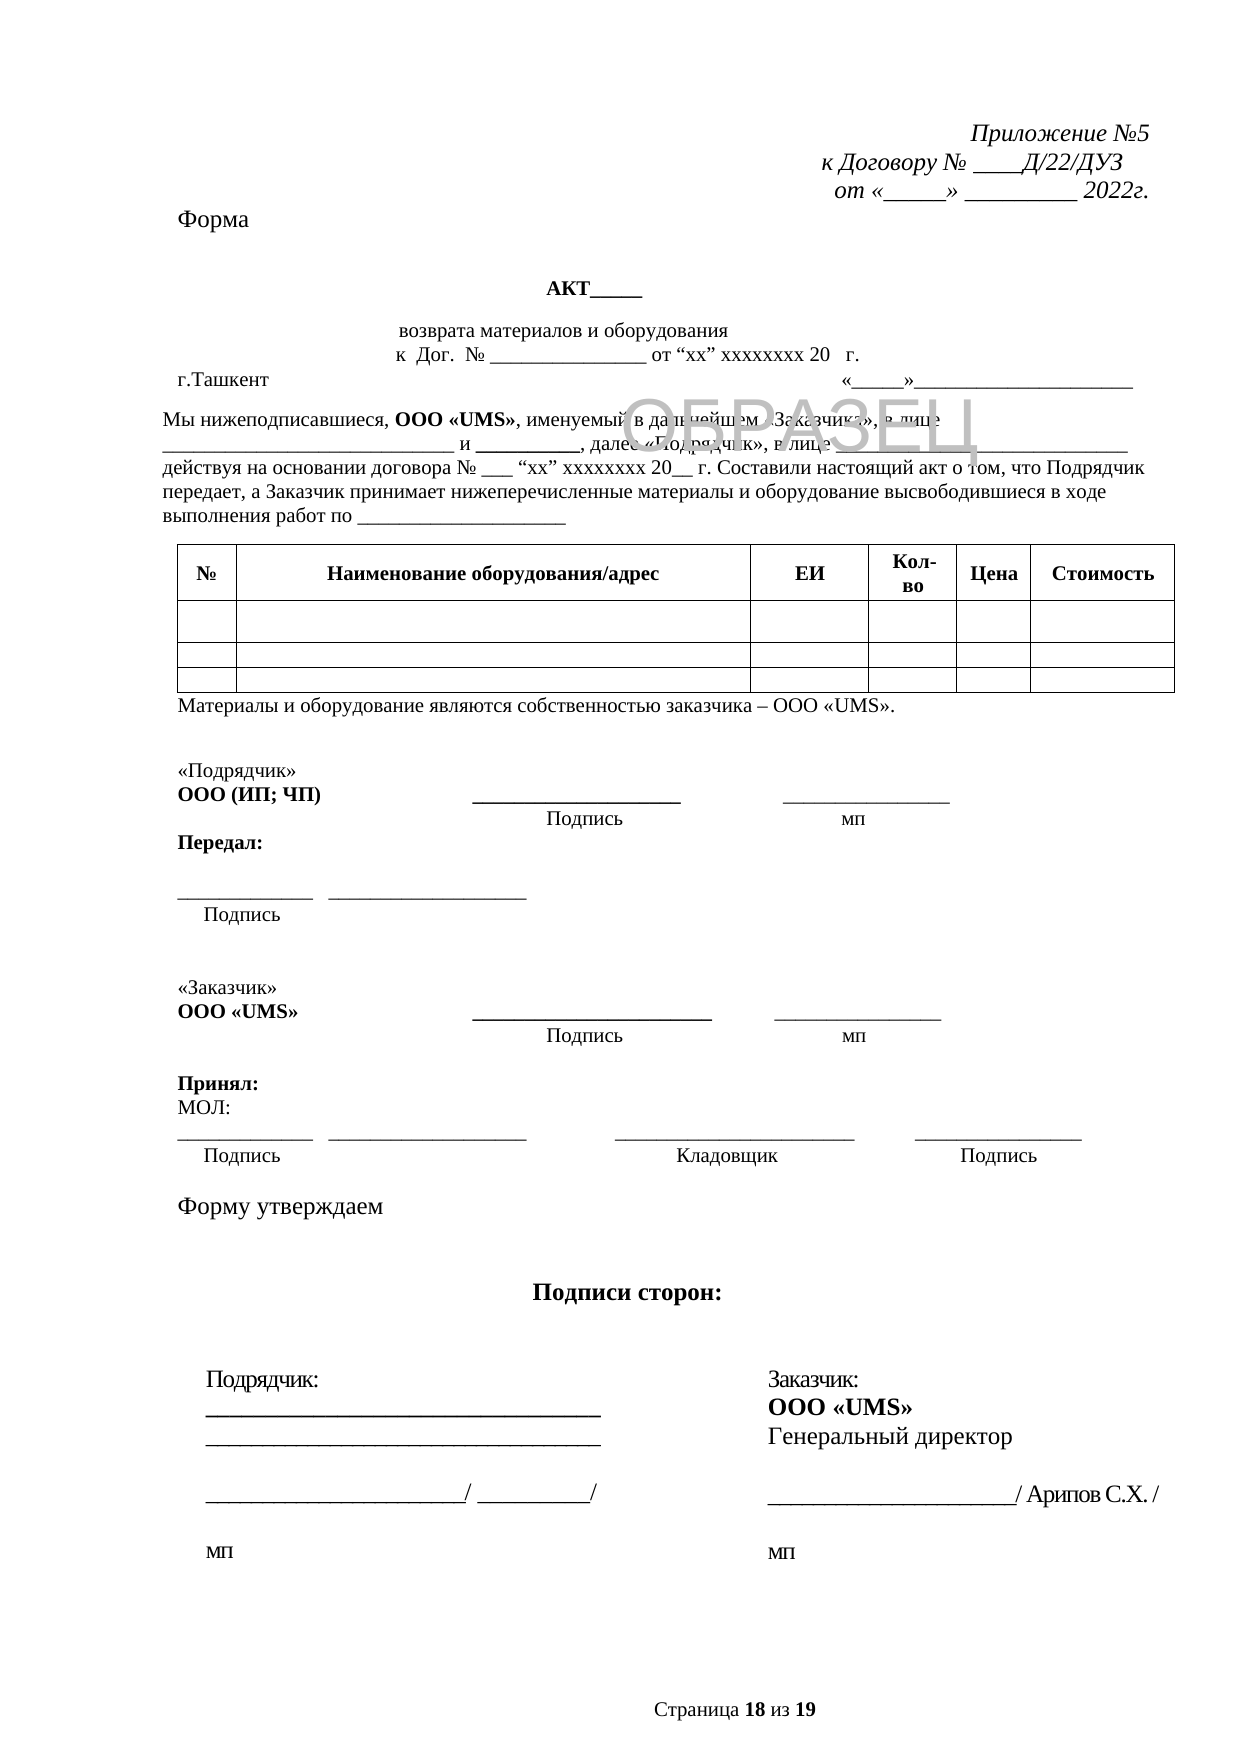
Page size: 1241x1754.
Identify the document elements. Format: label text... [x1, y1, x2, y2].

text Передал: [177, 830, 1152, 854]
table_cell [751, 668, 868, 692]
table_cell [957, 601, 1030, 642]
text Форма [177, 204, 1152, 233]
table_header Наименование оборудования/адрес [237, 545, 750, 600]
text «Заказчик» [177, 974, 1152, 999]
text к Дог. № _______________ от “хх” хххххххх 20 г. [103, 342, 1152, 366]
table_cell [237, 601, 750, 642]
text МОЛ: [177, 1095, 1152, 1119]
table_cell [1031, 668, 1174, 692]
text ООО «UMS» _______________________ ________________ Подпись мп [177, 999, 1152, 1047]
table_cell [957, 643, 1030, 667]
text Подпись мп [177, 806, 1152, 830]
table_cell [237, 668, 750, 692]
text Принял: [177, 1071, 1152, 1095]
table_cell [1031, 643, 1174, 667]
table_header Подрядчик: _________________________________ ___________________________________ _______________________/ _________/ мп [177, 1335, 753, 1565]
table_cell [178, 643, 236, 667]
text Мы нижеподписавшиеся, ООО «UMS», именуемый в дальнейшем «Заказчика», в лице ____________________________ и __________, далее «Подрядчик», в лице ____________________________ действуя на основании договора № ___ “хх” хххххххх 20__ г. Составили настоящий акт о том, что Подрядчик передает, а Заказчик принимает нижеперечисленные материалы и оборудование высвободившиеся в ходе выполнения работ по ____________________ [162, 407, 1152, 527]
table_cell [751, 643, 868, 667]
text Форму утверждаем [177, 1191, 1152, 1220]
text Подпись Кладовщик Подпись [177, 1143, 1152, 1167]
table_header № [178, 545, 236, 600]
table_cell [869, 643, 956, 667]
text Подписи сторон: [103, 1277, 1152, 1306]
table_cell [751, 601, 868, 642]
table_cell [869, 668, 956, 692]
text Подпись [177, 902, 1152, 926]
table_cell [957, 668, 1030, 692]
table_cell [178, 668, 236, 692]
table_header Стоимость [1031, 545, 1174, 600]
table_cell [237, 643, 750, 667]
text ООО (ИП; ЧП) ____________________ ________________ [177, 782, 1152, 806]
text возврата материалов и оборудования [325, 318, 1152, 342]
text Приложение №5 [177, 118, 1152, 147]
text _____________ ___________________ [177, 878, 1152, 902]
table_cell [178, 601, 236, 642]
text Материалы и оборудование являются собственностью заказчика – ООО «UMS». [177, 693, 1152, 717]
text _____________ ___________________ _______________________ ________________ [177, 1119, 1152, 1143]
table_header Кол-во [869, 545, 956, 600]
text к Договору № ____Д/22/ДУЗ [177, 147, 1125, 176]
table_header Цена [957, 545, 1030, 600]
text г.Ташкент «_____»_____________________ [177, 366, 1152, 391]
text АКТ_____ [472, 276, 1152, 300]
text от «_____» _________ 2022г. [103, 176, 1152, 204]
table_header ЕИ [751, 545, 868, 600]
table_cell [869, 601, 956, 642]
table_header Заказчик: ООО «UMS» Генеральный директор ______________________/ Арипов С.Х. / мп [753, 1335, 1240, 1565]
table_cell [1031, 601, 1174, 642]
text «Подрядчик» [177, 758, 1152, 782]
